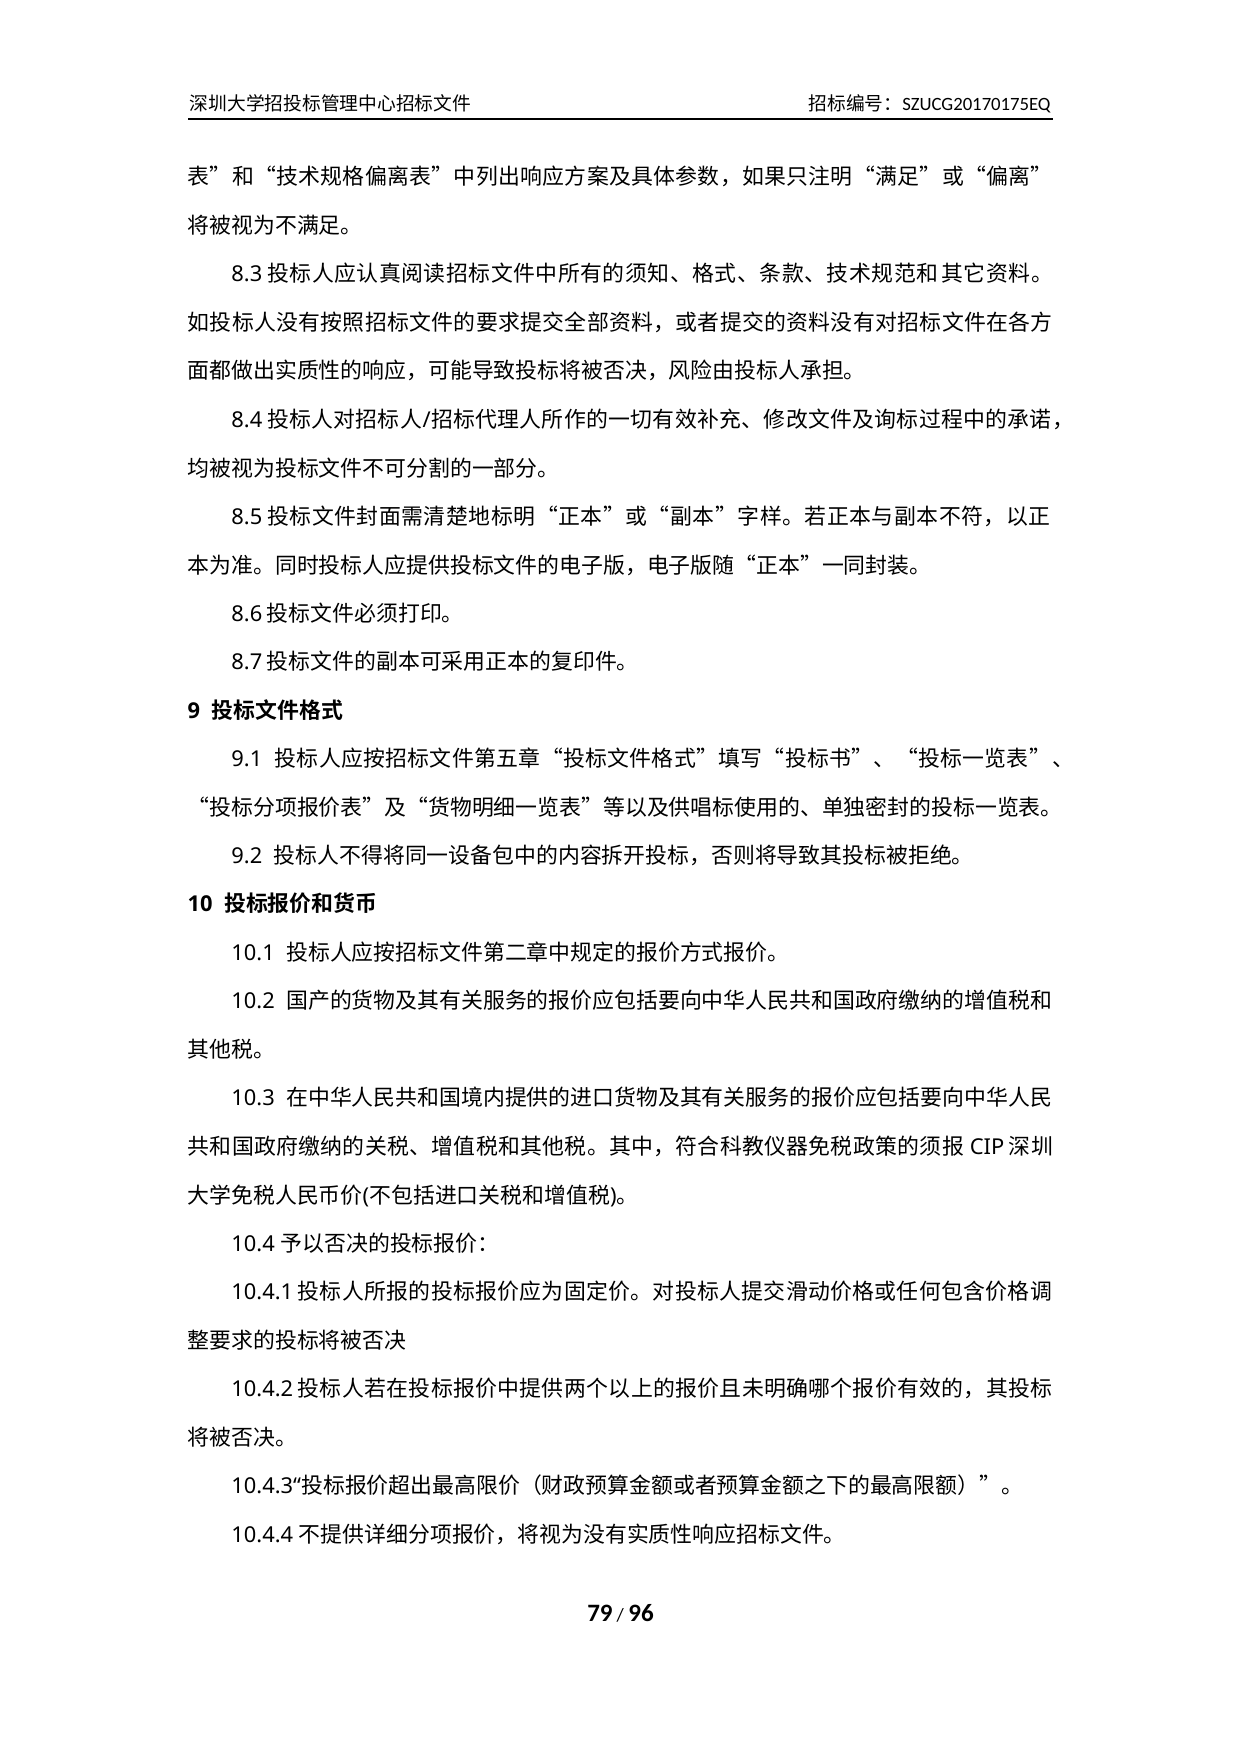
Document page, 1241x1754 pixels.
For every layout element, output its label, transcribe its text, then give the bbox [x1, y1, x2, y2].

text 10 投标报价和货币 [187, 886, 1053, 918]
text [187, 158, 1053, 240]
text 8.6投标文件必须打印。 [187, 596, 1053, 628]
text 8.5投标文件封面需清楚地标明“正本”或“副本”字样。若正本与副本不符，以正本为准。同时投标人应提供投标文件的电子版，电子版随“正本”一同封装。 [187, 498, 1053, 580]
text 10.4.1投标人所报的投标报价应为固定价。对投标人提交滑动价格或任何包含价格调整要求的投标将被否决 [187, 1274, 1053, 1355]
text 9.1 投标人应按招标文件第五章“投标文件格式”填写“投标书”、“投标一览表”、“投标分项报价表”及“货物明细一览表”等以及供唱标使用的、单独密封的投标一览表。 [187, 741, 1053, 822]
text 10.4.3“投标报价超出最高限价（财政预算金额或者预算金额之下的最高限额）”。 [187, 1468, 1053, 1501]
text 10.1 投标人应按招标文件第二章中规定的报价方式报价。 [187, 934, 1053, 967]
text 9.2 投标人不得将同一设备包中的内容拆开投标，否则将导致其投标被拒绝。 [187, 838, 1053, 870]
text 8.4投标人对招标人/招标代理人所作的一切有效补充、修改文件及询标过程中的承诺，均被视为投标文件不可分割的一部分。 [187, 401, 1053, 483]
text 8.7投标文件的副本可采用正本的复印件。 [187, 644, 1053, 676]
text 10.4 予以否决的投标报价： [187, 1226, 1053, 1258]
text 9 投标文件格式 [187, 692, 1053, 725]
text 10.2 国产的货物及其有关服务的报价应包括要向中华人民共和国政府缴纳的增值税和其他税。 [187, 983, 1053, 1064]
text 10.4.4 不提供详细分项报价，将视为没有实质性响应招标文件。 [187, 1516, 1053, 1549]
text 10.4.2投标人若在投标报价中提供两个以上的报价且未明确哪个报价有效的，其投标将被否决。 [187, 1371, 1053, 1452]
text 10.3 在中华人民共和国境内提供的进口货物及其有关服务的报价应包括要向中华人民共和国政府缴纳的关税、增值税和其他税。其中，符合科教仪器免税政策的须报CIP深圳大学免税人民币价(不包括进口关税和增值税)。 [187, 1080, 1053, 1210]
text 8.3投标人应认真阅读招标文件中所有的须知、格式、条款、技术规范和其它资料。如投标人没有按照招标文件的要求提交全部资料，或者提交的资料没有对招标文件在各方面都做出实质性的响应，可能导致投标将被否决，风险由投标人承担。 [187, 256, 1053, 386]
